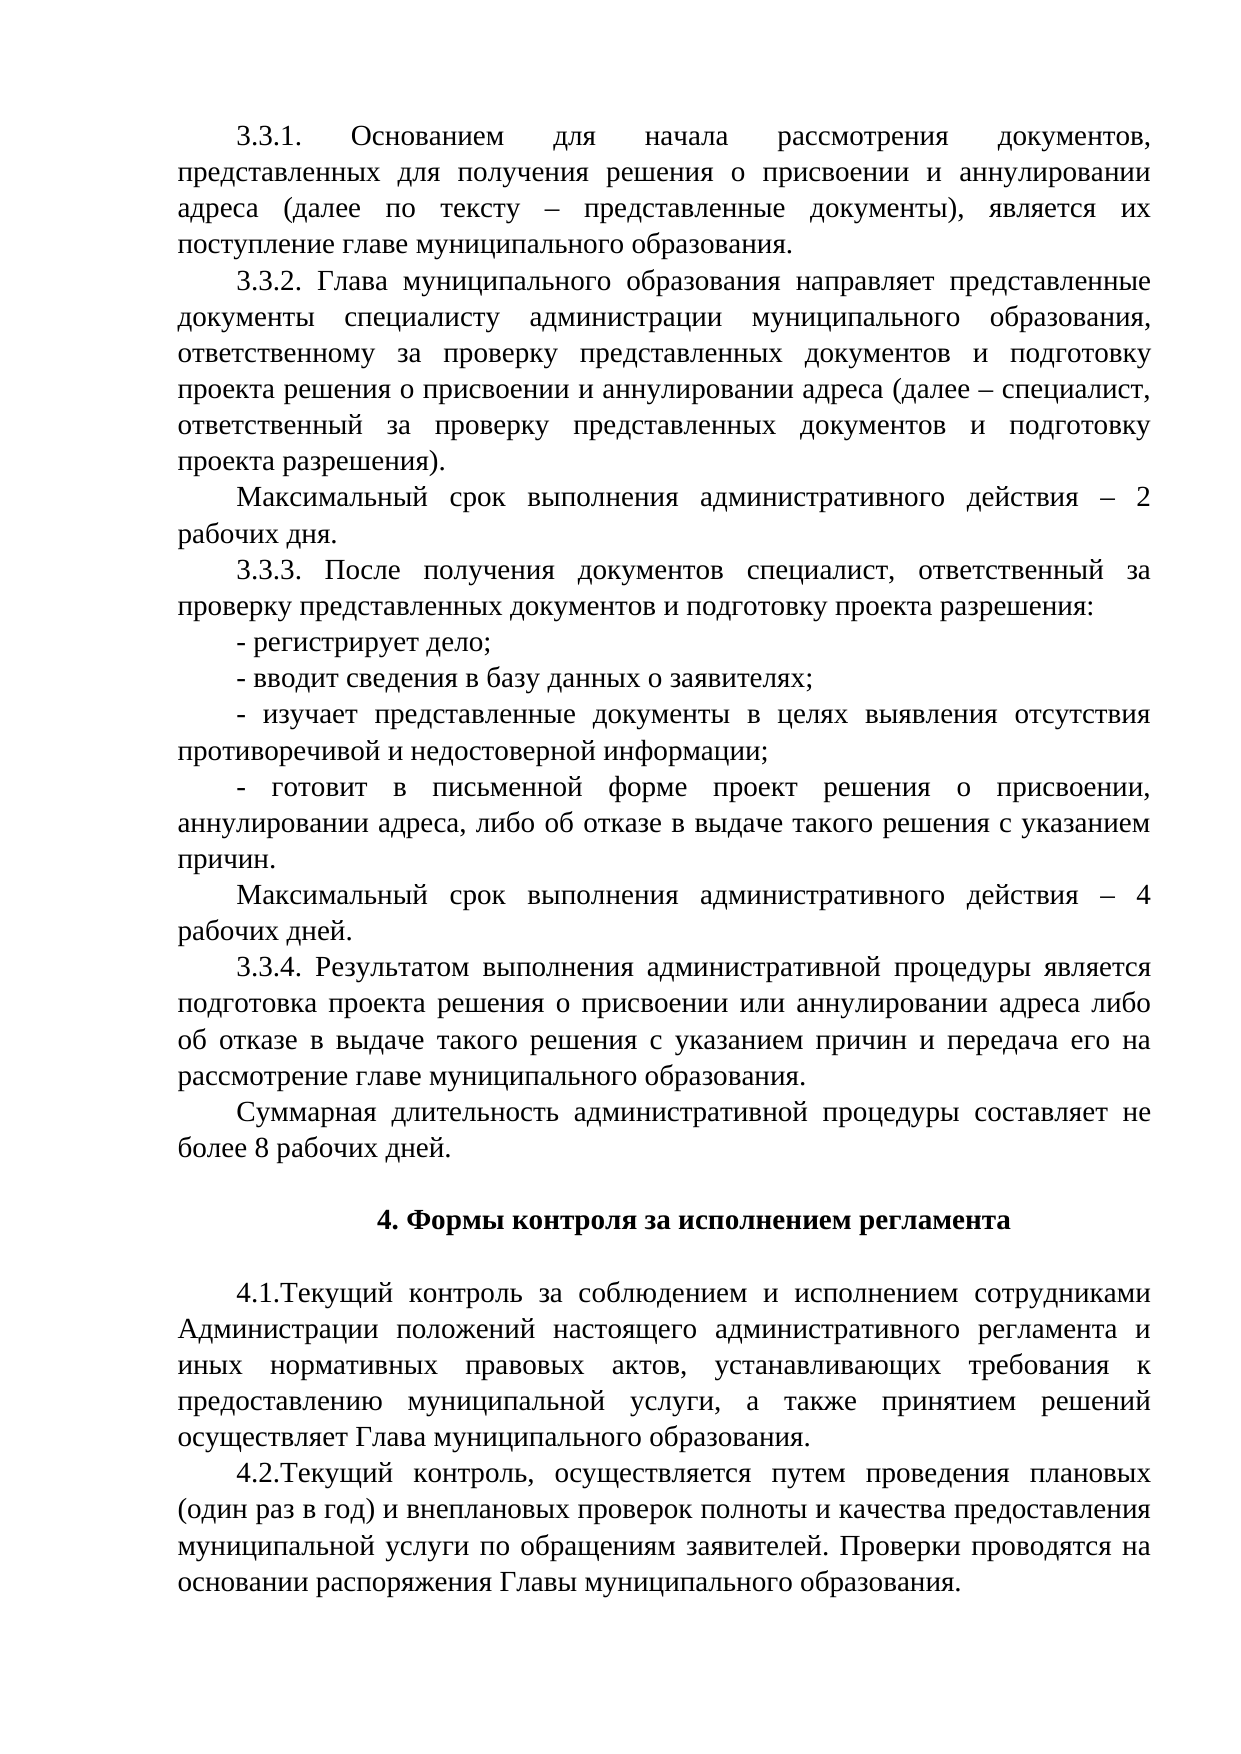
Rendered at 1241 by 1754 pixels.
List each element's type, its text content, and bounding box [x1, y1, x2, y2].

text 4. Формы контроля за исполнением регламента [177, 1202, 1152, 1236]
text 4.1.Текущий контроль за соблюдением и исполнением сотрудниками Администрации положений настоящего административного регламента и иных нормативных правовых актов, устанавливающих требования к предоставлению муниципальной услуги, а также принятием решений осуществляет Глава муниципального образования. [177, 1275, 1152, 1453]
text 3.3.4. Результатом выполнения административной процедуры является подготовка проекта решения о присвоении или аннулировании адреса либо об отказе в выдаче такого решения с указанием причин и передача его на рассмотрение главе муниципального образования. [177, 949, 1152, 1091]
text Суммарная длительность административной процедуры составляет не более 8 рабочих дней. [177, 1094, 1152, 1164]
text 3.3.3. После получения документов специалист, ответственный за проверку представленных документов и подготовку проекта разрешения: [177, 552, 1152, 622]
text Максимальный срок выполнения административного действия – 4 рабочих дней. [177, 877, 1152, 947]
text - изучает представленные документы в целях выявления отсутствия противоречивой и недостоверной информации; [177, 696, 1152, 766]
text - готовит в письменной форме проект решения о присвоении, аннулировании адреса, либо об отказе в выдаче такого решения с указанием причин. [177, 769, 1152, 874]
text - вводит сведения в базу данных о заявителях; [177, 660, 1152, 694]
text 3.3.1. Основанием для начала рассмотрения документов, представленных для получения решения о присвоении и аннулировании адреса (далее по тексту – представленные документы), является их поступление главе муниципального образования. [177, 118, 1152, 260]
text - регистрирует дело; [177, 624, 1152, 658]
text 4.2.Текущий контроль, осуществляется путем проведения плановых (один раз в год) и внеплановых проверок полноты и качества предоставления муниципальной услуги по обращениям заявителей. Проверки проводятся на основании распоряжения Главы муниципального образования. [177, 1456, 1152, 1597]
text Максимальный срок выполнения административного действия – 2 рабочих дня. [177, 479, 1152, 549]
text 3.3.2. Глава муниципального образования направляет представленные документы специалисту администрации муниципального образования, ответственному за проверку представленных документов и подготовку проекта решения о присвоении и аннулировании адреса (далее – специалист, ответственный за проверку представленных документов и подготовку проекта разрешения). [177, 263, 1152, 477]
